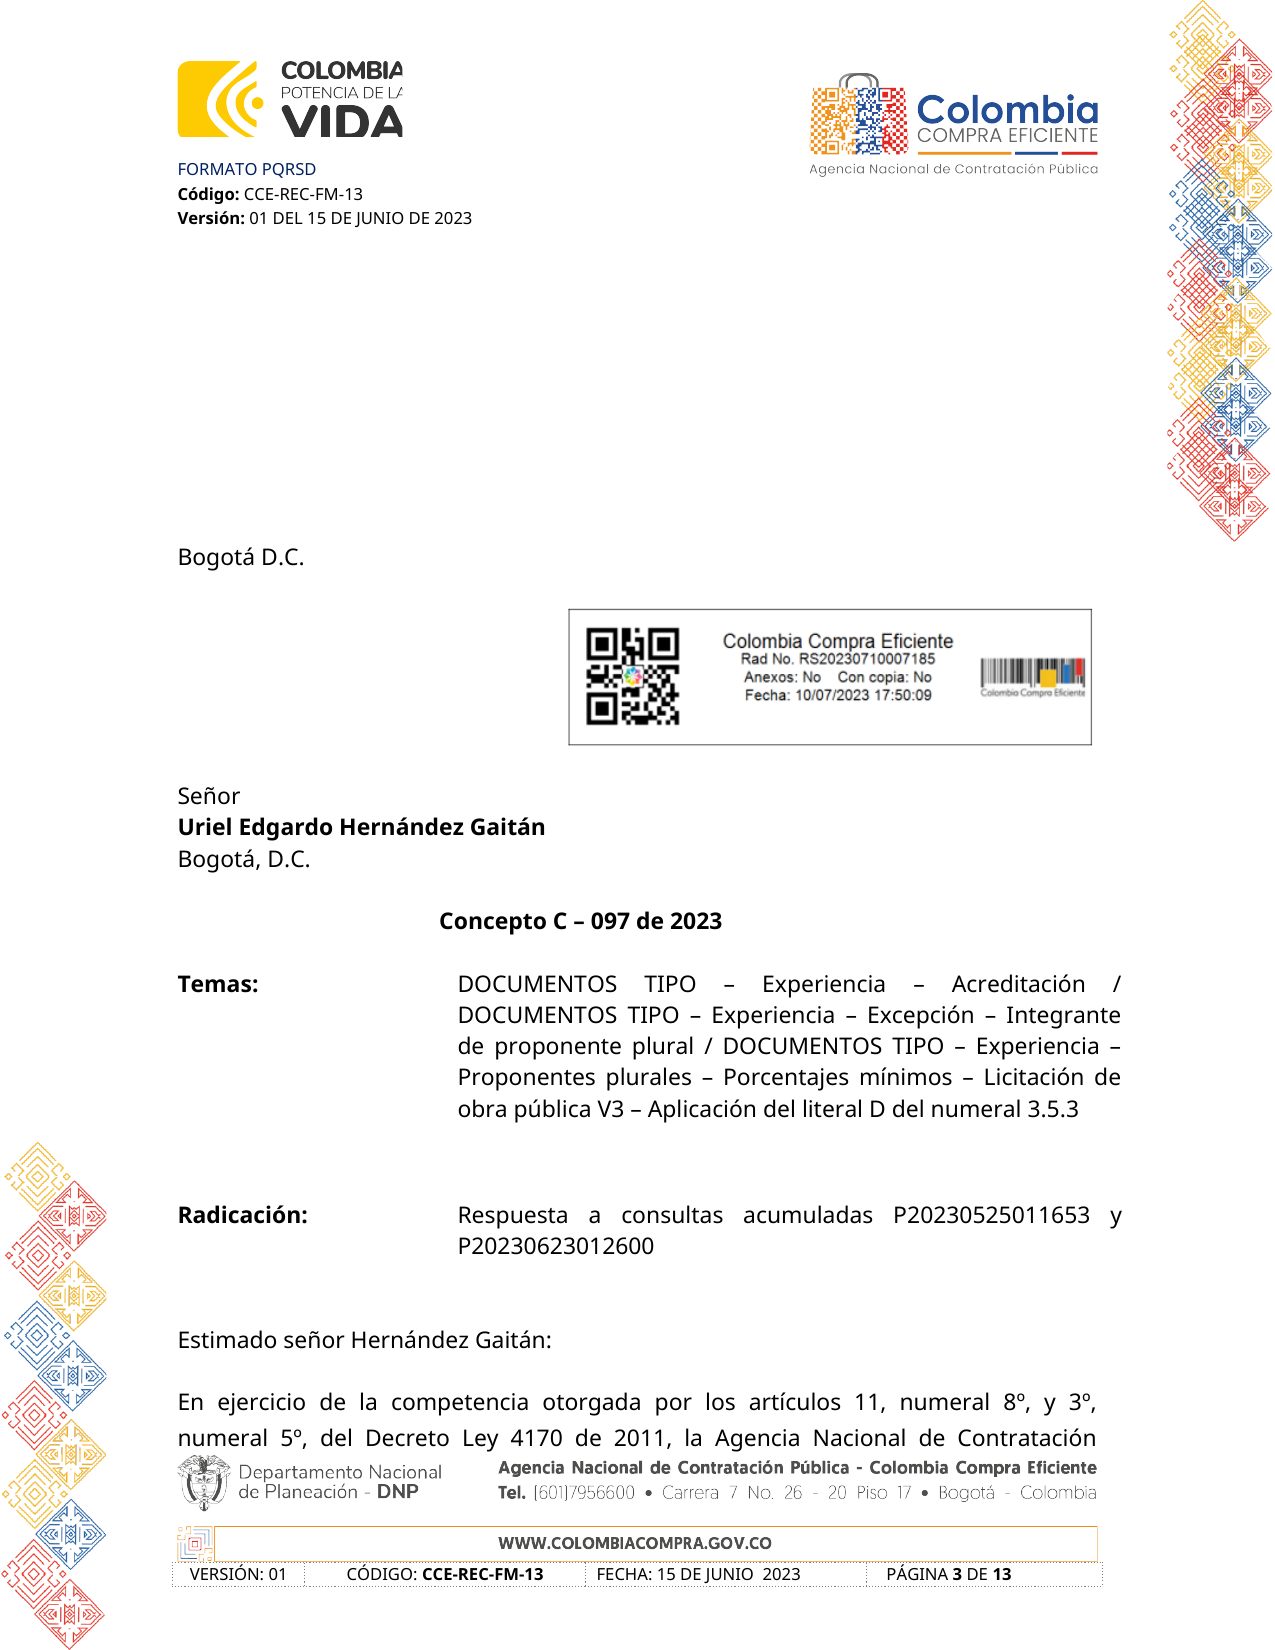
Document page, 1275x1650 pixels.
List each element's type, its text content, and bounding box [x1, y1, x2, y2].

picture [1165, 0, 1272, 539]
text Concepto C – 097 de 2023 [177, 905, 1098, 936]
picture [177, 1455, 1098, 1562]
picture [809, 73, 1098, 177]
table_header DOCUMENTOS TIPO – Experiencia – Acreditación / DOCUMENTOS TIPO – Experiencia – Excepción – Integrante de proponente plural / DOCUMENTOS TIPO – Experiencia – Proponentes plurales – Porcentajes mínimos – Licitación de obra pública V3 – Aplicación del literal D del numeral 3.5.3 [457, 968, 1122, 1199]
picture [0, 1141, 106, 1648]
text Estimado señor Hernández Gaitán: [177, 1324, 1098, 1355]
text Bogotá, D.C. [177, 842, 1098, 874]
text Señor [177, 780, 1098, 811]
picture [177, 61, 402, 137]
text Bogotá D.C. [177, 541, 1098, 572]
text Uriel Edgardo Hernández Gaitán [177, 811, 1098, 842]
picture [565, 603, 1098, 749]
table_header Temas: [177, 968, 457, 1199]
table_cell Radicación: [177, 1199, 457, 1261]
table_cell Respuesta a consultas acumuladas P20230525011653 y P20230623012600 [457, 1199, 1122, 1261]
